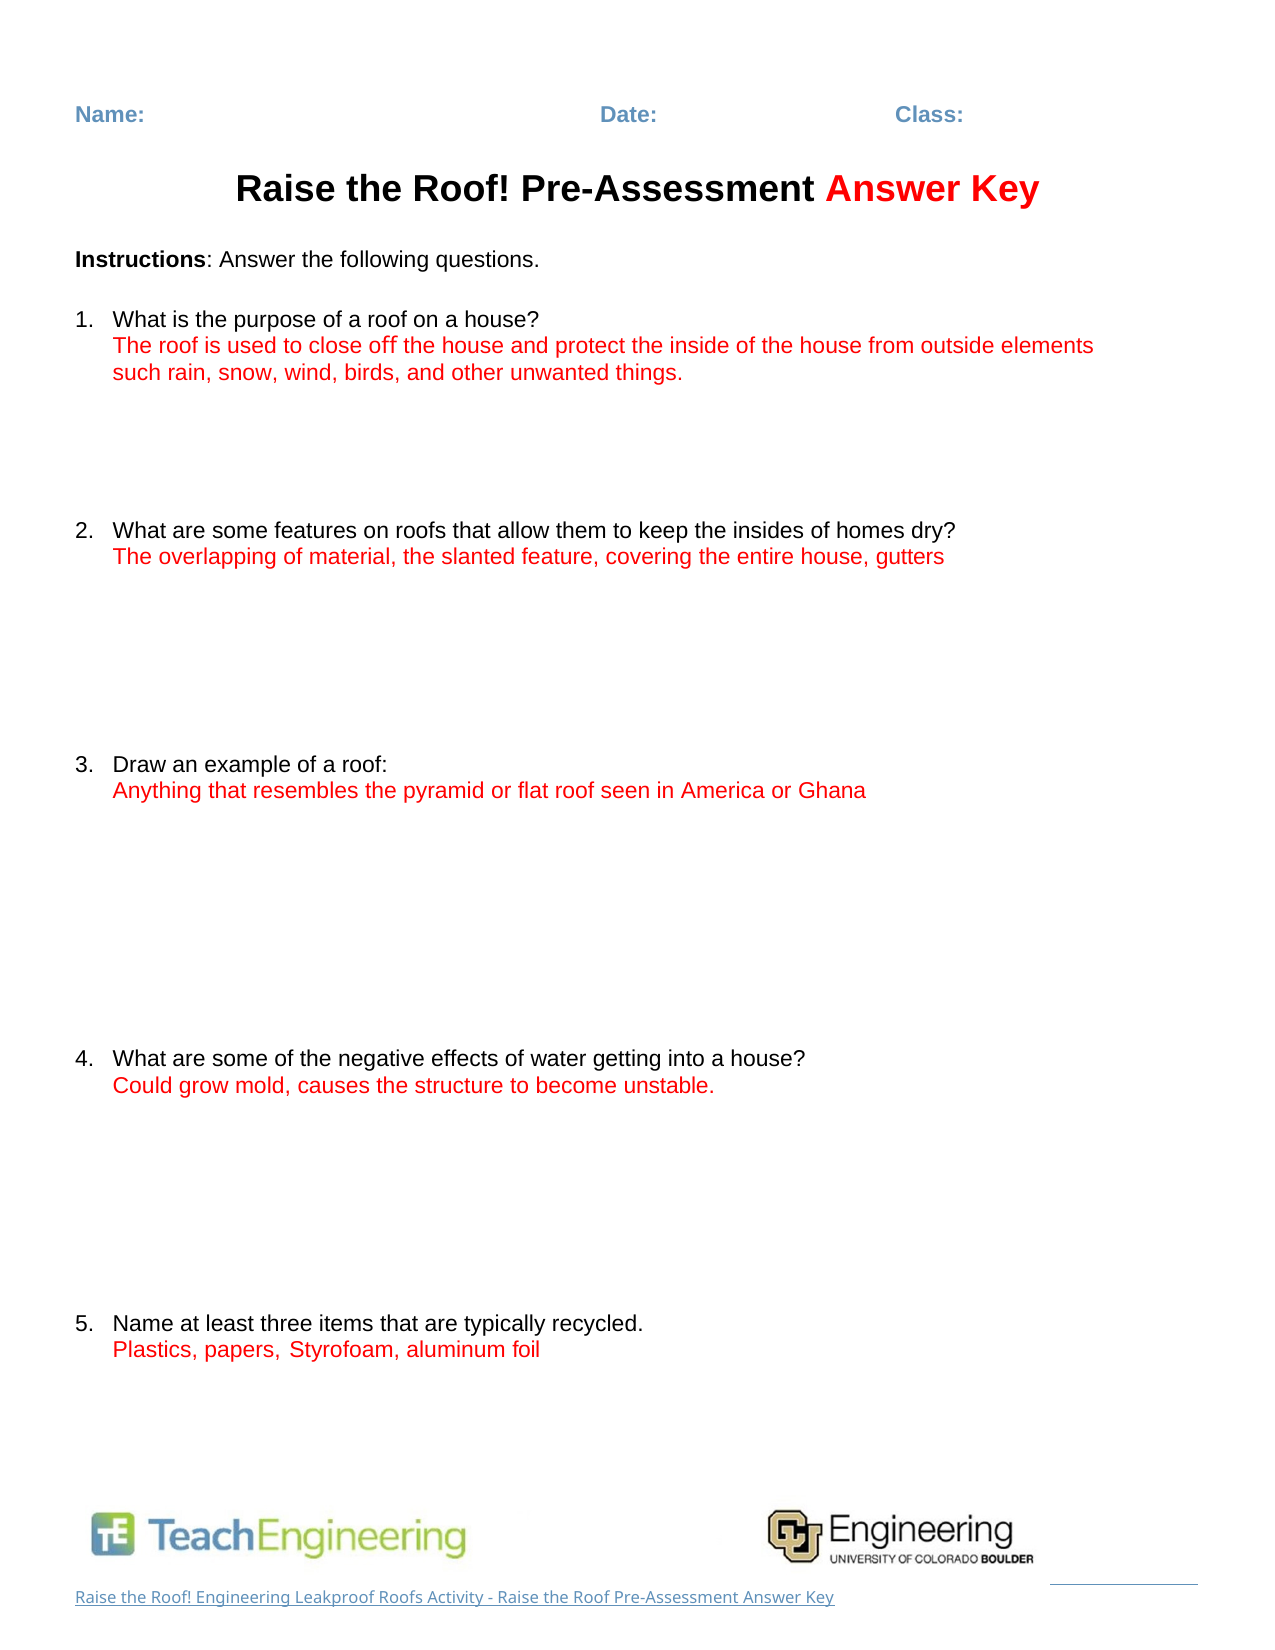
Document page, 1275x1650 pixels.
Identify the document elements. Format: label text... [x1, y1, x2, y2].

picture [75, 1495, 1050, 1583]
text Instructions: Answer the following questions. [75, 246, 1200, 272]
list Plastics, papers, Styrofoam, aluminum foil [112, 1336, 1125, 1362]
list The overlapping of material, the slanted feature, covering the entire house, gutters [112, 543, 1200, 570]
list What are some features on roofs that allow them to keep the insides of homes dry? [75, 517, 1200, 543]
list What is the purpose of a roof on a house? [75, 306, 1200, 332]
text Raise the Roof! Pre-Assessment Answer Key [75, 166, 1200, 209]
list The roof is used to close oﬀ the house and protect the inside of the house from outside elements such rain, snow, wind, birds, and other unwanted things. [112, 332, 1113, 385]
list Anything that resembles the pyramid or flat roof seen in America or Ghana [112, 777, 1125, 804]
list Could grow mold, causes the structure to become unstable. [112, 1072, 1125, 1098]
list Name at least three items that are typically recycled. [75, 1309, 1200, 1336]
list Draw an example of a roof: [75, 751, 1200, 777]
list What are some of the negative effects of water getting into a house? [75, 1045, 1200, 1072]
